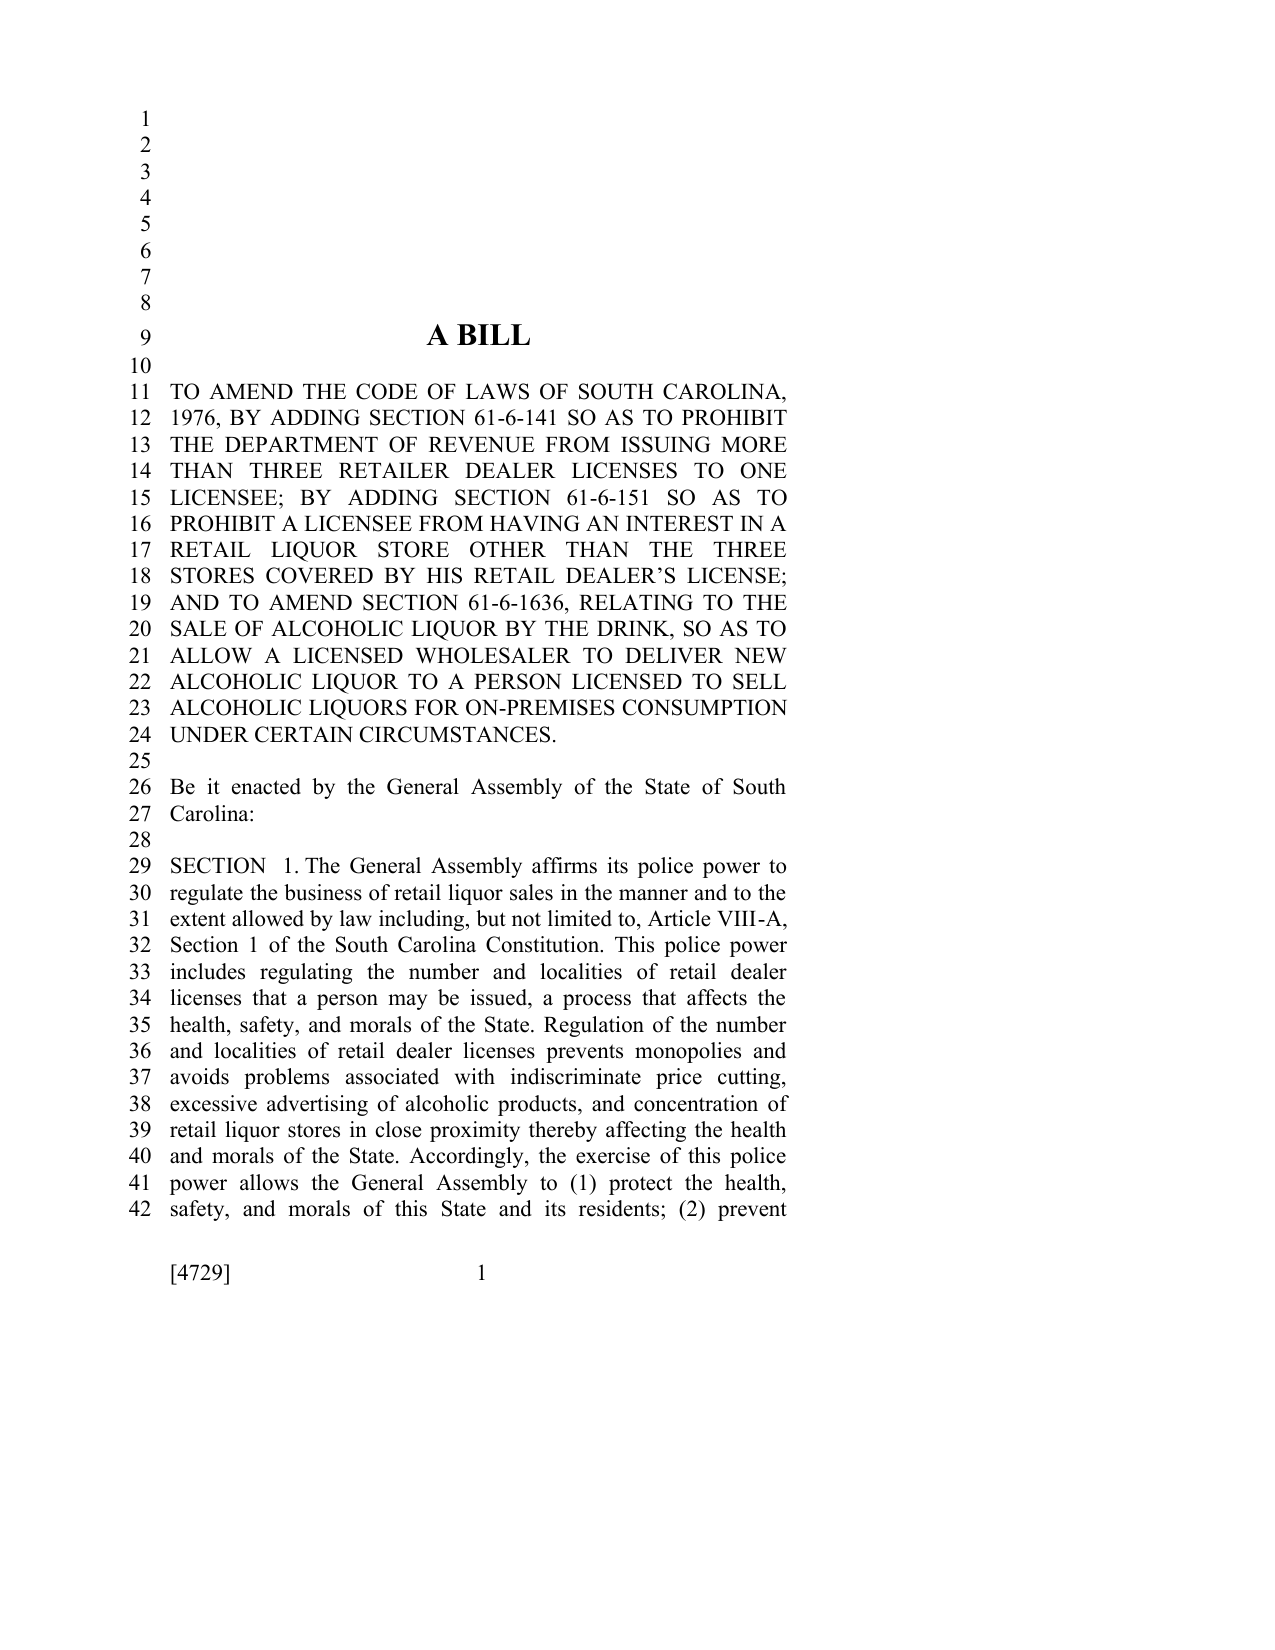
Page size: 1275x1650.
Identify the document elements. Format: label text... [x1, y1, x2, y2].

text A BILL [169, 316, 787, 352]
text TO AMEND THE CODE OF LAWS OF SOUTH CAROLINA, 1976, BY ADDING SECTION 61-6-141 SO AS TO PROHIBIT THE DEPARTMENT OF REVENUE FROM ISSUING MORE THAN THREE RETAILER DEALER LICENSES TO ONE LICENSEE; BY ADDING SECTION 61-6-151 SO AS TO PROHIBIT A LICENSEE FROM HAVING AN INTEREST IN A RETAIL LIQUOR STORE OTHER THAN THE THREE STORES COVERED BY HIS RETAIL DEALER’S LICENSE; AND TO AMEND SECTION 61-6-1636, RELATING TO THE SALE OF ALCOHOLIC LIQUOR BY THE DRINK, SO AS TO ALLOW A LICENSED WHOLESALER TO DELIVER NEW ALCOHOLIC LIQUOR TO A PERSON LICENSED TO SELL ALCOHOLIC LIQUORS FOR ON-PREMISES CONSUMPTION UNDER CERTAIN CIRCUMSTANCES. [169, 378, 787, 747]
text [169, 852, 787, 1221]
text Be it enacted by the General Assembly of the State of South Carolina: [169, 773, 787, 826]
